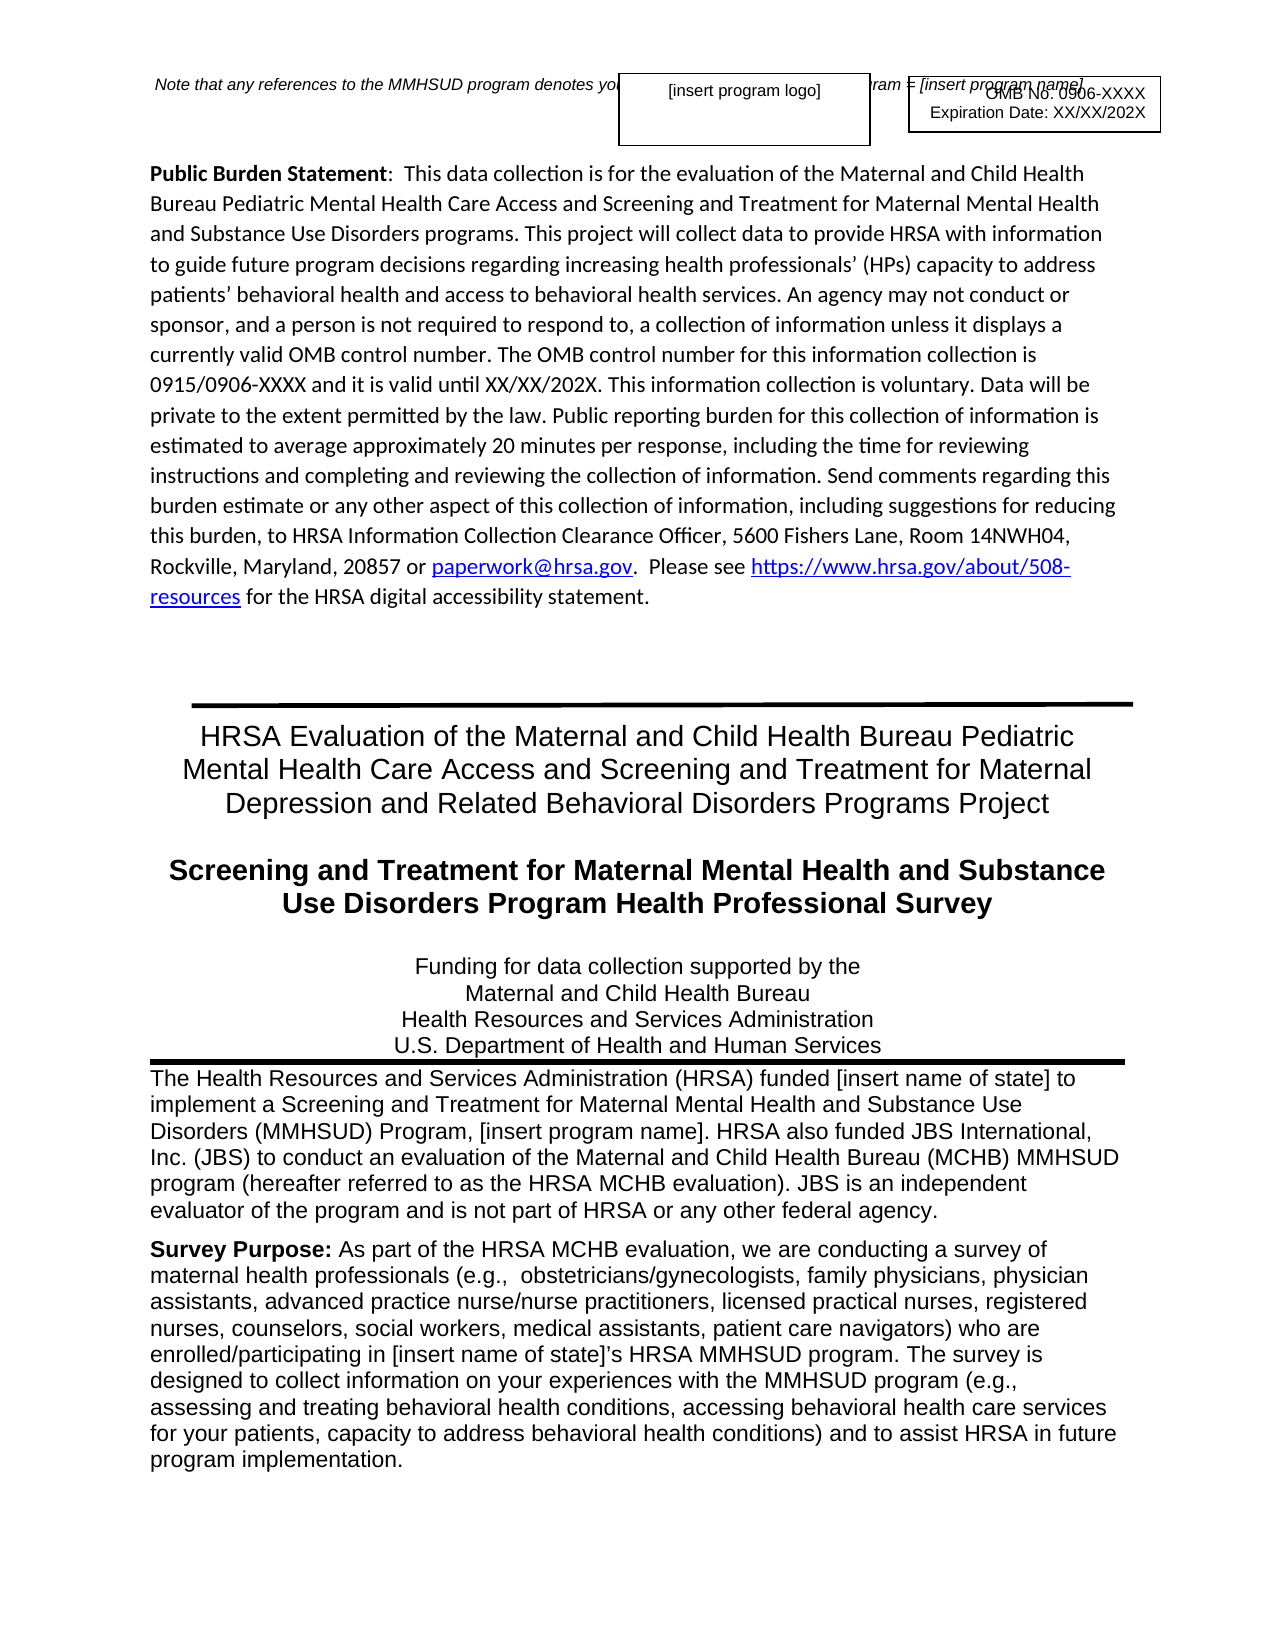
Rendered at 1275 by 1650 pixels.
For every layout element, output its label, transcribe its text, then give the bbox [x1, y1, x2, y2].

table_header HRSA Evaluation of the Maternal and Child Health Bureau Pediatric Mental Health Care Access and Screening and Treatment for Maternal Depression and Related Behavioral Disorders Programs Project Screening and Treatment for Maternal Mental Health and Substance Use Disorders Program Health Professional Survey Funding for data collection supported by the Maternal and Child Health Bureau Health Resources and Services Administration U.S. Department of Health and Human Services [150, 699, 1125, 1059]
text The Health Resources and Services Administration (HRSA) funded [insert name of state] to implement a Screening and Treatment for Maternal Mental Health and Substance Use Disorders (MMHSUD) Program, [insert program name]. HRSA also funded JBS International, Inc. (JBS) to conduct an evaluation of the Maternal and Child Health Bureau (MCHB) MMHSUD program (hereafter referred to as the HRSA MCHB evaluation). JBS is an independent evaluator of the program and is not part of HRSA or any other federal agency. [150, 1065, 1125, 1223]
text Survey Purpose: As part of the HRSA MCHB evaluation, we are conducting a survey of maternal health professionals (e.g., obstetricians/gynecologists, family physicians, physician assistants, advanced practice nurse/nurse practitioners, licensed practical nurses, registered nurses, counselors, social workers, medical assistants, patient care navigators) who are enrolled/participating in [insert name of state]’s HRSA MMHSUD program. The survey is designed to collect information on your experiences with the MMHSUD program (e.g., assessing and treating behavioral health conditions, accessing behavioral health care services for your patients, capacity to address behavioral health conditions) and to assist HRSA in future program implementation. [150, 1236, 1125, 1473]
text Public Burden Statement: This data collection is for the evaluation of the Maternal and Child Health Bureau Pediatric Mental Health Care Access and Screening and Treatment for Maternal Mental Health and Substance Use Disorders programs. This project will collect data to provide HRSA with information to guide future program decisions regarding increasing health professionals’ (HPs) capacity to address patients’ behavioral health and access to behavioral health services. An agency may not conduct or sponsor, and a person is not required to respond to, a collection of information unless it displays a currently valid OMB control number. The OMB control number for this information collection is 0915/0906-XXXX and it is valid until XX/XX/202X. This information collection is voluntary. Data will be private to the extent permitted by the law. Public reporting burden for this collection of information is estimated to average approximately 20 minutes per response, including the time for reviewing instructions and completing and reviewing the collection of information. Send comments regarding this burden estimate or any other aspect of this collection of information, including suggestions for reducing this burden, to HRSA Information Collection Clearance Officer, 5600 Fishers Lane, Room 14NWH04, Rockville, Maryland, 20857 or paperwork@hrsa.gov. Please see https://www.hrsa.gov/about/508-resources for the HRSA digital accessibility statement. [150, 159, 1125, 610]
